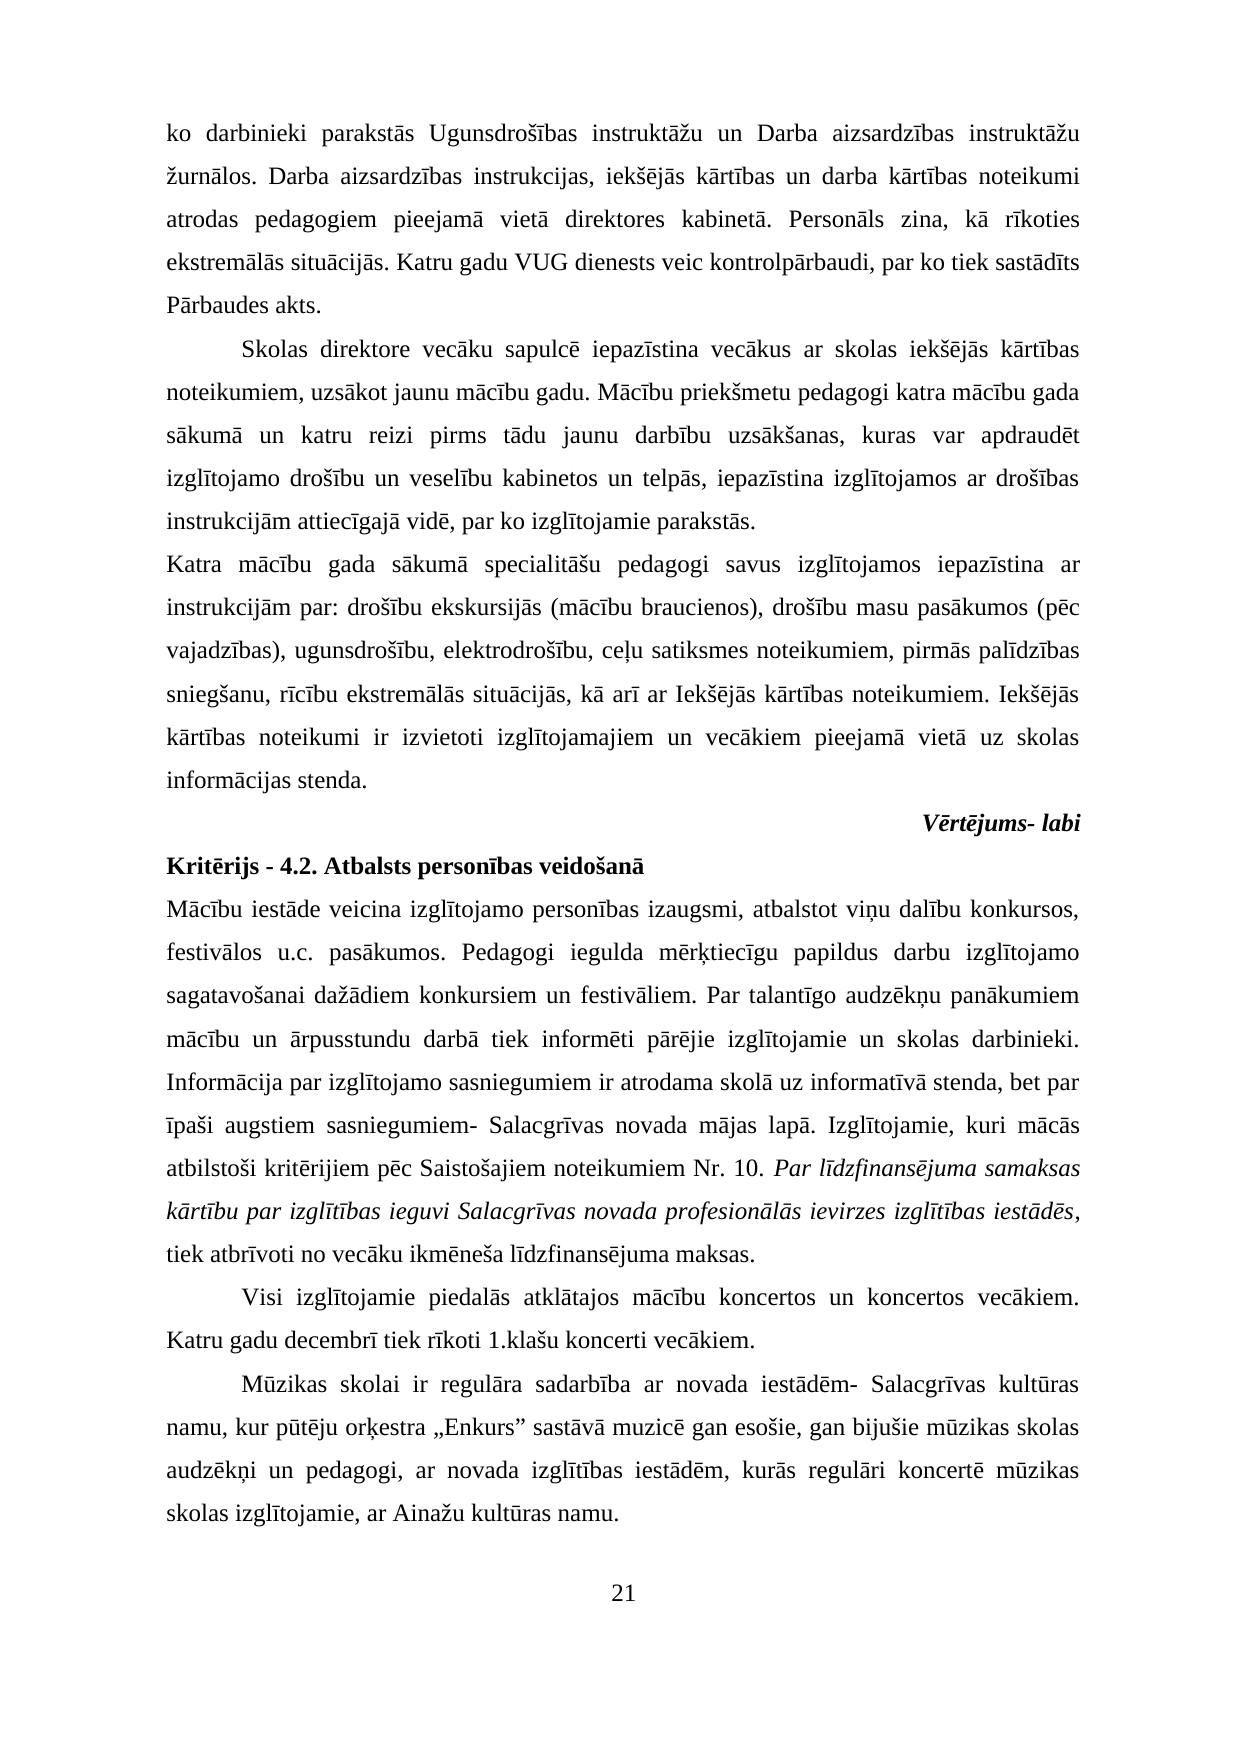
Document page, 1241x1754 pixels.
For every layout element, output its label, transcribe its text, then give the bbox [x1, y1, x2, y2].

text Katra mācību gada sākumā specialitāšu pedagogi savus izglītojamos iepazīstina ar par: drošību ekskursijās (mācību braucienos), drošību masu pasākumos (pēc vajadzības), ugunsdrošību, elektrodrošību, ceļu satiksmes noteikumiem, pirmās palīdzības sniegšanu, rīcību ekstremālās situācijās, kā arī ar Iekšējās kārtības noteikumiem. Iekšējās kārtības noteikumi ir izvietoti izglītojamajiem un vecākiem pieejamā vietā uz skolas informācijas stenda. [166, 549, 1081, 794]
text Skolas direktore vecāku sapulcē iepazīstina vecākus ar skolas iekšējās kārtības noteikumiem, uzsākot jaunu mācību gadu. Mācību priekšmetu pedagogi katra mācību gada sākumā un katru reizi pirms tādu jaunu darbību uzsākšanas, kuras var apdraudēt izglītojamo drošību un veselību kabinetos un telpās, iepazīstina izglītojamos ar drošības instrukcijām attiecīgajā vidē, par ko izglītojamie parakstās. [166, 334, 1081, 535]
text Visi izglītojamie piedalās atklātajos mācību koncertos un koncertos vecākiem. Katru gadu decembrī tiek rīkoti 1.klašu koncerti vecākiem. [166, 1282, 1081, 1354]
text Vērtējums- labi [166, 808, 1081, 837]
text Mūzikas skolai ir regulāra sadarbība ar novada iestādēm- Salacgrīvas kultūras namu, kur pūtēju orķestra „Enkurs” sastāvā muzicē gan esošie, gan bijušie mūzikas skolas audzēkņi un pedagogi, ar novada izglītības iestādēm, kurās regulāri koncertē mūzikas skolas izglītojamie, ar Ainažu kultūras namu. [166, 1369, 1081, 1527]
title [166, 118, 1081, 319]
text Kritērijs - 4.2. Atbalsts personības veidošanā [166, 851, 1081, 880]
text Mācību iestāde veicina izglītojamo personības izaugsmi, atbalstot viņu dalību konkursos, festivālos u.c. pasākumos. Pedagogi iegulda mērķtiecīgu papildus darbu izglītojamo sagatavošanai dažādiem konkursiem un festivāliem. Par talantīgo audzēkņu panākumiem mācību un ārpusstundu darbā tiek informēti pārējie izglītojamie un skolas darbinieki. Informācija par izglītojamo sasniegumiem ir atrodama skolā uz informatīvā stenda, bet par īpaši augstiem sasniegumiem- Salacgrīvas novada mājas lapā. Izglītojamie, kuri mācās atbilstoši kritērijiem pēc Saistošajiem noteikumiem Nr. 10. Par līdzfinansējuma samaksas kārtību par izglītības ieguvi Salacgrīvas novada profesionālās ievirzes izglītības iestādēs, tiek atbrīvoti no vecāku ikmēneša līdzfinansējuma maksas. [166, 894, 1081, 1268]
